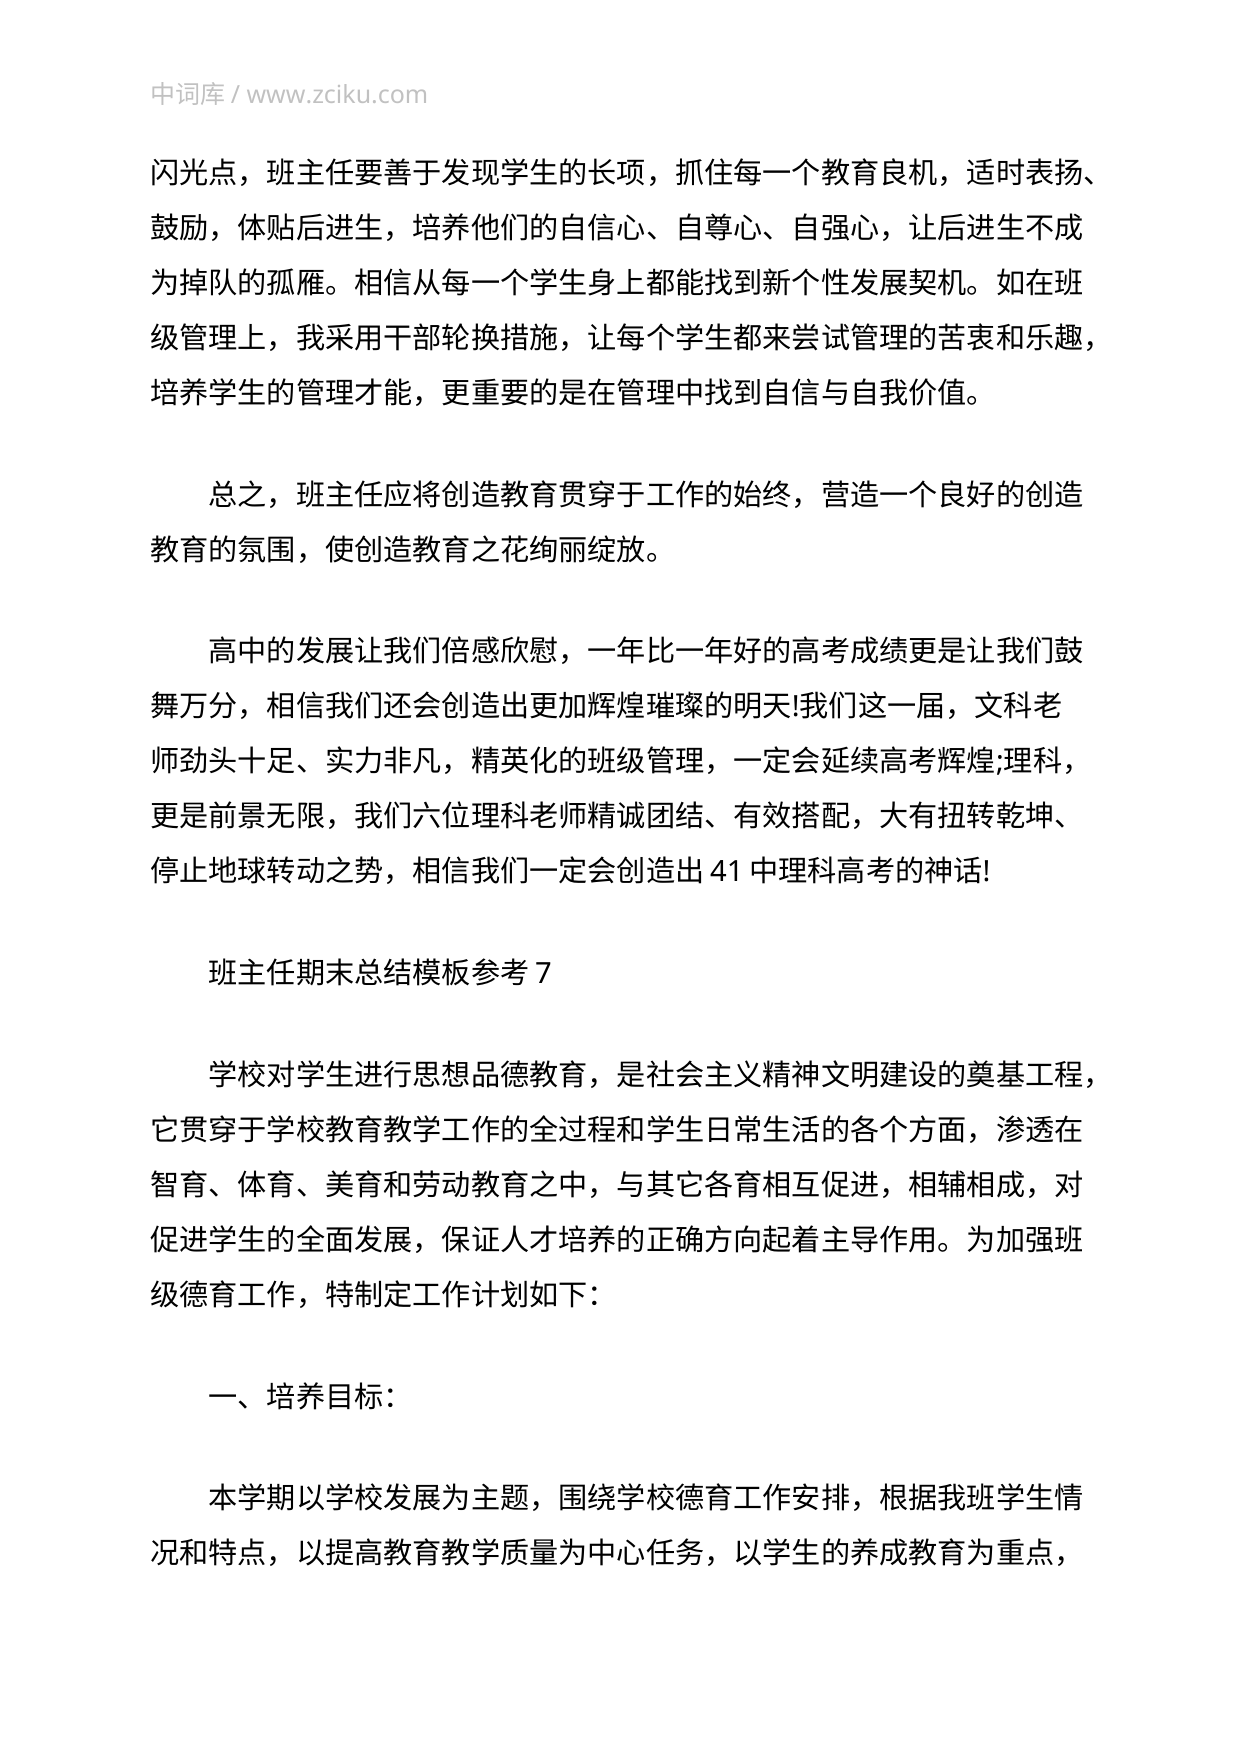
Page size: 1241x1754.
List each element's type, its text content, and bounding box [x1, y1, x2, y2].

text 班主任期末总结模板参考7 [150, 950, 1090, 992]
text 总之，班主任应将创造教育贯穿于工作的始终，营造一个良好的创造教育的氛围，使创造教育之花绚丽绽放。 [150, 471, 1090, 568]
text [150, 1475, 1090, 1572]
text 一、培养目标： [150, 1373, 1090, 1415]
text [150, 150, 1090, 412]
text 高中的发展让我们倍感欣慰，一年比一年好的高考成绩更是让我们鼓舞万分，相信我们还会创造出更加辉煌璀璨的明天!我们这一届，文科老师劲头十足、实力非凡，精英化的班级管理，一定会延续高考辉煌;理科，更是前景无限，我们六位理科老师精诚团结、有效搭配，大有扭转乾坤、停止地球转动之势，相信我们一定会创造出41中理科高考的神话! [150, 628, 1090, 890]
text 学校对学生进行思想品德教育，是社会主义精神文明建设的奠基工程，它贯穿于学校教育教学工作的全过程和学生日常生活的各个方面，渗透在智育、体育、美育和劳动教育之中，与其它各育相互促进，相辅相成，对促进学生的全面发展，保证人才培养的正确方向起着主导作用。为加强班级德育工作，特制定工作计划如下： [150, 1052, 1090, 1314]
